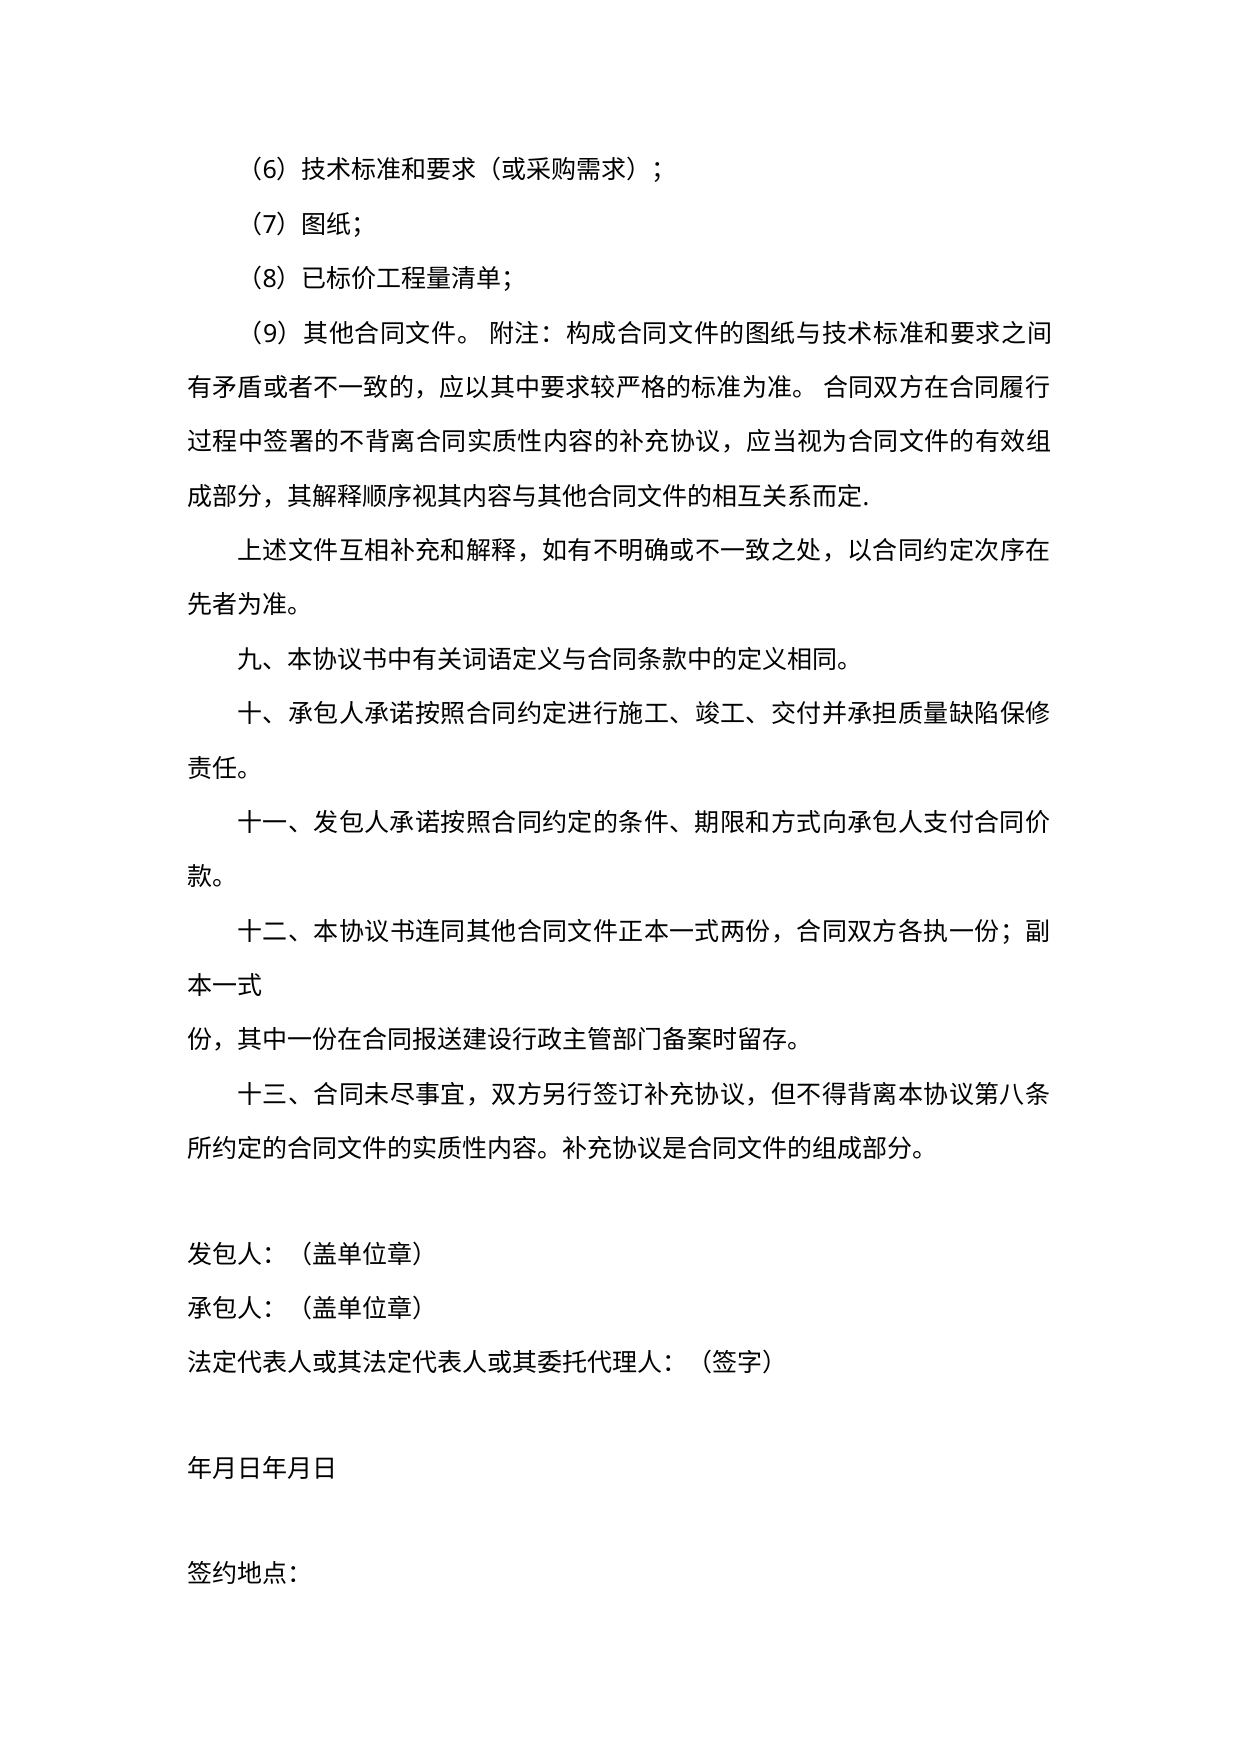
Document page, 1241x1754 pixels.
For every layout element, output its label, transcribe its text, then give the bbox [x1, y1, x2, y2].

text 发包人：（盖单位章） [187, 1234, 1053, 1270]
text （9）其他合同文件。 附注：构成合同文件的图纸与技术标准和要求之间有矛盾或者不一致的，应以其中要求较严格的标准为准。 合同双方在合同履行过程中签署的不背离合同实质性内容的补充协议，应当视为合同文件的有效组成部分，其解释顺序视其内容与其他合同文件的相互关系而定. [187, 313, 1053, 512]
text 十一、发包人承诺按照合同约定的条件、期限和方式向承包人支付合同价款。 [187, 802, 1053, 893]
text 十二、本协议书连同其他合同文件正本一式两份，合同双方各执一份；副本一式 [187, 911, 1053, 1002]
text 十、承包人承诺按照合同约定进行施工、竣工、交付并承担质量缺陷保修责任。 [187, 694, 1053, 784]
text 十三、合同未尽事宜，双方另行签订补充协议，但不得背离本协议第八条所约定的合同文件的实质性内容。补充协议是合同文件的组成部分。 [187, 1074, 1053, 1165]
text 份，其中一份在合同报送建设行政主管部门备案时留存。 [187, 1020, 1053, 1056]
text 年月日年月日 [187, 1448, 1053, 1484]
text （8）已标价工程量清单； [187, 259, 1053, 295]
text 九、本协议书中有关词语定义与合同条款中的定义相同。 [187, 639, 1053, 676]
text （7）图纸； [187, 204, 1053, 241]
text 法定代表人或其法定代表人或其委托代理人：（签字） [187, 1343, 1053, 1379]
text 上述文件互相补充和解释，如有不明确或不一致之处，以合同约定次序在先者为准。 [187, 531, 1053, 621]
text 签约地点： [187, 1554, 1053, 1590]
text 承包人：（盖单位章） [187, 1288, 1053, 1325]
text （6）技术标准和要求（或采购需求）； [187, 150, 1053, 186]
